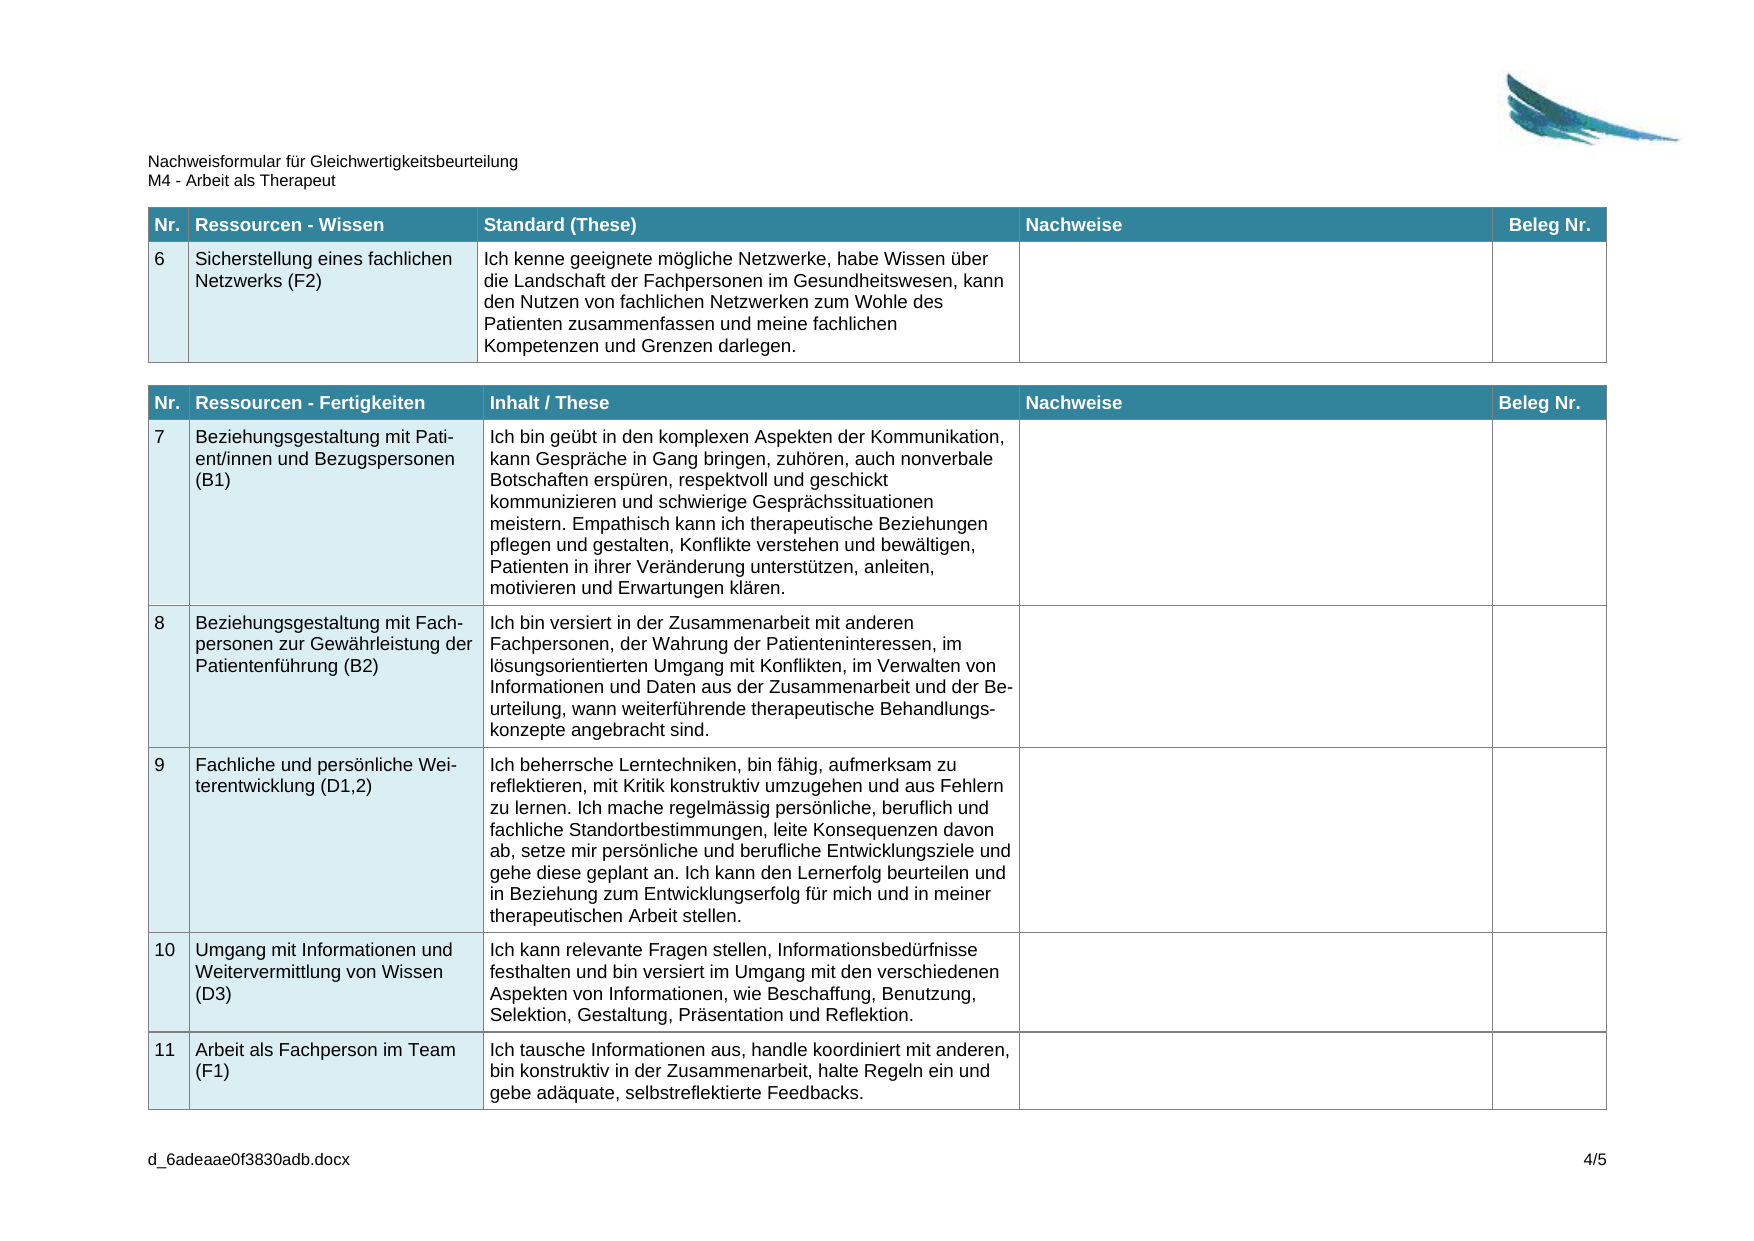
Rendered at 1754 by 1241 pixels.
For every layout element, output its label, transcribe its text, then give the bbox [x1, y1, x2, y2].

table_cell Beziehungsgestaltung mit Patient/innen und Bezugspersonen (B1) [190, 420, 483, 604]
table_cell [1493, 748, 1606, 932]
table_header Nr. [149, 386, 189, 419]
table_cell [1020, 748, 1492, 932]
table_cell Ich bin geübt in den komplexen Aspekten der Kommunikation, kann Gespräche in Gang bringen, zuhören, auch nonverbale Botschaften erspüren, respektvoll und geschickt kommunizieren und schwierige Gesprächssituationen meistern. Empathisch kann ich therapeutische Beziehungen pflegen und gestalten, Konflikte verstehen und bewältigen, Patienten in ihrer Veränderung unterstützen, anleiten, motivieren und Erwartungen klären. [484, 420, 1019, 604]
table_cell [1020, 242, 1492, 362]
table_cell 8 [149, 606, 189, 747]
table_cell 7 [149, 420, 189, 604]
table_cell 11 [149, 1033, 189, 1109]
table_header Ressourcen - Wissen [189, 208, 477, 241]
table_cell [1020, 1033, 1492, 1109]
table_cell 9 [149, 748, 189, 932]
table_cell Sicherstellung eines fachlichen Netzwerks (F2) [189, 242, 477, 362]
table_header Standard (These) [478, 208, 1019, 241]
table_cell Ich kann relevante Fragen stellen, Informationsbedürfnisse festhalten und bin versiert im Umgang mit den verschiedenen Aspekten von Informationen, wie Beschaffung, Benutzung, Selektion, Gestaltung, Präsentation und Reflektion. [484, 933, 1019, 1031]
table_cell Fachliche und persönliche Weiterentwicklung (D1,2) [190, 748, 483, 932]
table_cell Umgang mit Informationen und Weitervermittlung von Wissen (D3) [190, 933, 483, 1031]
table_header Nachweise [1020, 386, 1492, 419]
table_cell Ich kenne geeignete mögliche Netzwerke, habe Wissen über die Landschaft der Fachpersonen im Gesundheitswesen, kann den Nutzen von fachlichen Netzwerken zum Wohle des Patienten zusammenfassen und meine fachlichen Kompetenzen und Grenzen darlegen. [478, 242, 1019, 362]
table_cell Ich tausche Informationen aus, handle koordiniert mit anderen, bin konstruktiv in der Zusammenarbeit, halte Regeln ein und gebe adäquate, selbstreflektierte Feedbacks. [484, 1033, 1019, 1109]
table_cell 6 [149, 242, 188, 362]
table_cell [1020, 420, 1492, 604]
table_cell [1493, 606, 1606, 747]
table_header Nachweise [1020, 208, 1492, 241]
table_cell 10 [149, 933, 189, 1031]
table_header Beleg Nr. [1493, 386, 1606, 419]
table_cell Beziehungsgestaltung mit Fachpersonen zur Gewährleistung der Patientenführung (B2) [190, 606, 483, 747]
picture [1497, 70, 1684, 152]
table_header Inhalt / These [484, 386, 1019, 419]
table_cell [1493, 933, 1606, 1031]
table_cell [1020, 606, 1492, 747]
table_cell [1493, 1033, 1606, 1109]
table_header Beleg Nr. [1493, 208, 1606, 241]
table_cell [1020, 933, 1492, 1031]
table_header Nr. [149, 208, 188, 241]
table_cell Ich beherrsche Lerntechniken, bin fähig, aufmerksam zu reflektieren, mit Kritik konstruktiv umzugehen und aus Fehlern zu lernen. Ich mache regelmässig persönliche, beruflich und fachliche Standortbestimmungen, leite Konsequenzen davon ab, setze mir persönliche und berufliche Entwicklungsziele und gehe diese geplant an. Ich kann den Lernerfolg beurteilen und in Beziehung zum Entwicklungserfolg für mich und in meiner therapeutischen Arbeit stellen. [484, 748, 1019, 932]
table_cell Ich bin versiert in der Zusammenarbeit mit anderen Fachpersonen, der Wahrung der Patienteninteressen, im lösungsorientierten Umgang mit Konflikten, im Verwalten von Informationen und Daten aus der Zusammenarbeit und der Beurteilung, wann weiterführende therapeutische Behandlungskonzepte angebracht sind. [484, 606, 1019, 747]
table_header Ressourcen - Fertigkeiten [190, 386, 483, 419]
table_cell Arbeit als Fachperson im Team (F1) [190, 1033, 483, 1109]
table_cell [1493, 242, 1606, 362]
table_cell [1493, 420, 1606, 604]
